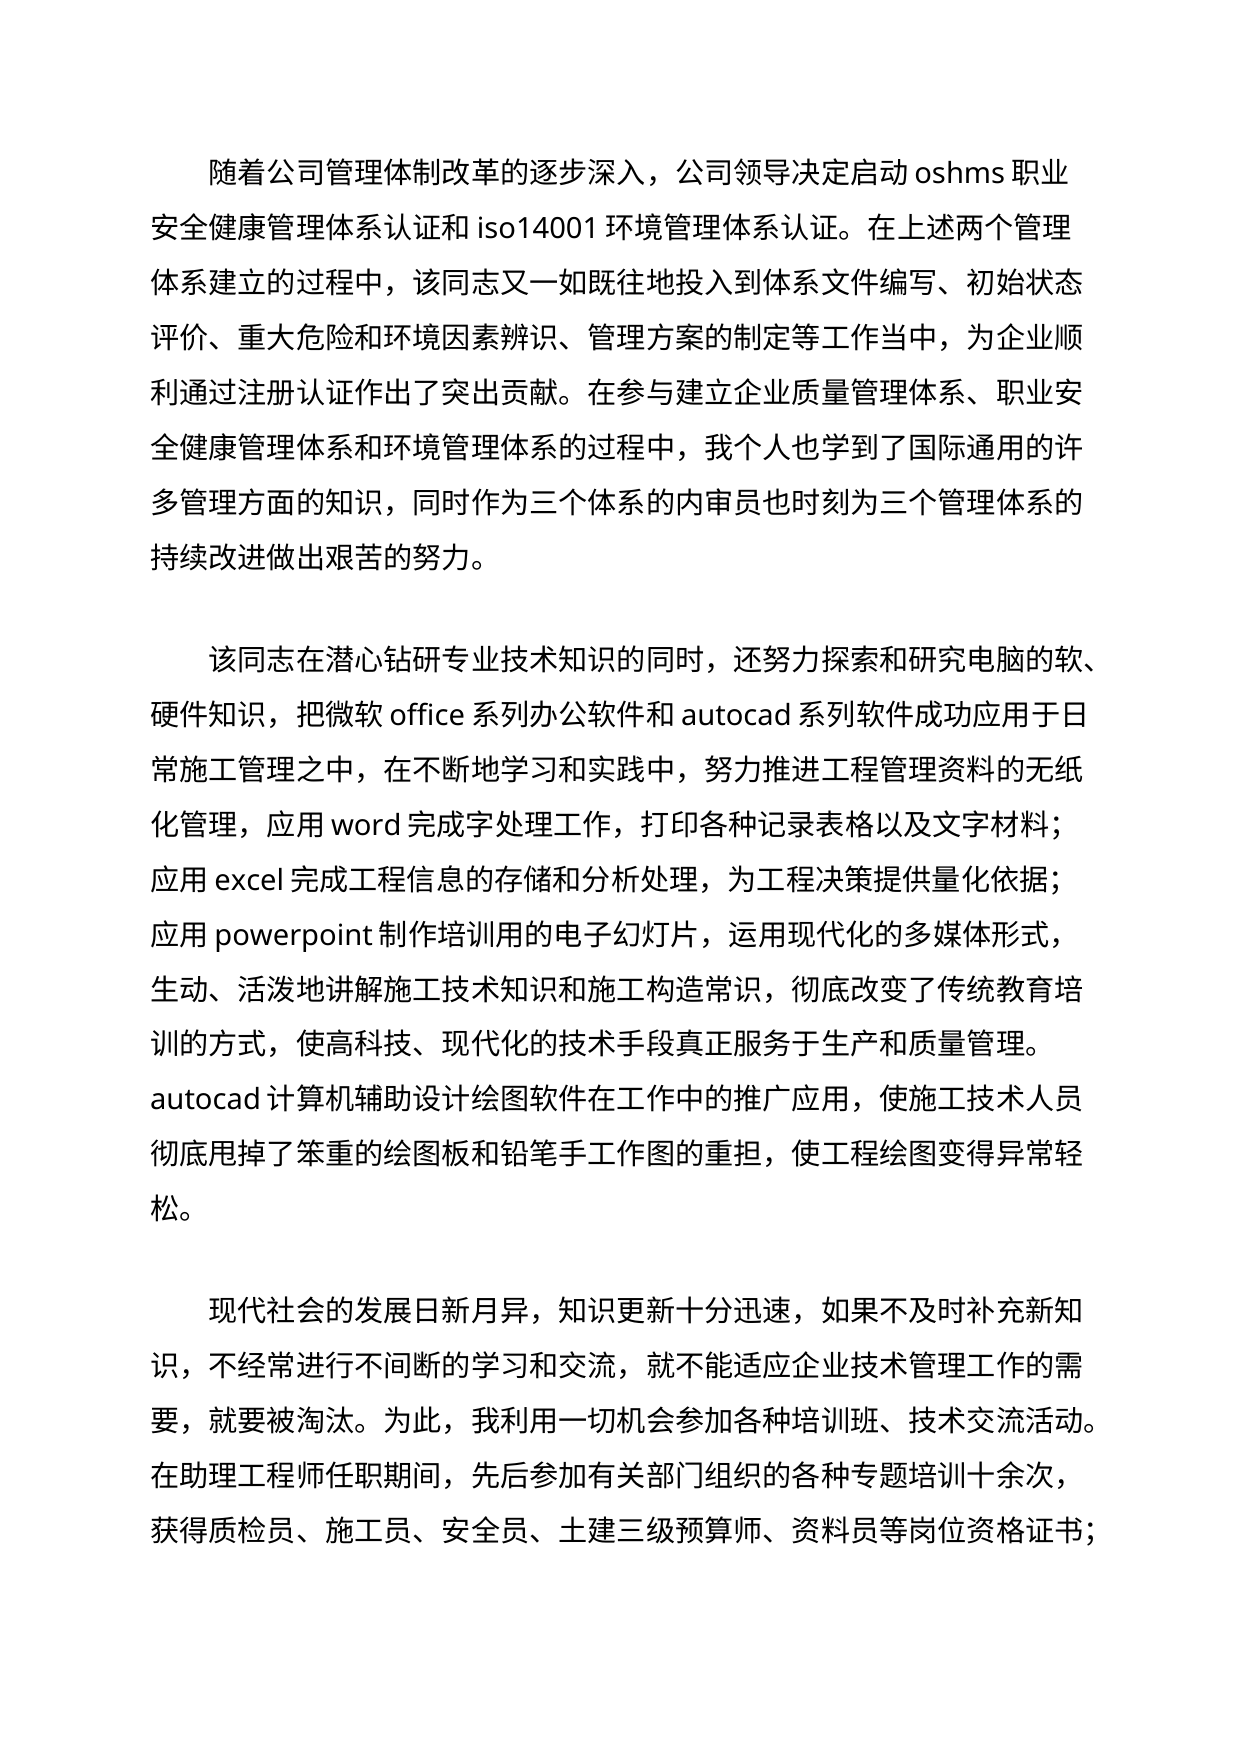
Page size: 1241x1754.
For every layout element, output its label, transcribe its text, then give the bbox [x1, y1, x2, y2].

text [150, 1287, 1090, 1549]
text 该同志在潜心钻研专业技术知识的同时，还努力探索和研究电脑的软、硬件知识，把微软office系列办公软件和autocad系列软件成功应用于日常施工管理之中，在不断地学习和实践中，努力推进工程管理资料的无纸化管理，应用word完成字处理工作，打印各种记录表格以及文字材料；应用excel完成工程信息的存储和分析处理，为工程决策提供量化依据；应用powerpoint制作培训用的电子幻灯片，运用现代化的多媒体形式，生动、活泼地讲解施工技术知识和施工构造常识，彻底改变了传统教育培训的方式，使高科技、现代化的技术手段真正服务于生产和质量管理。autocad计算机辅助设计绘图软件在工作中的推广应用，使施工技术人员彻底甩掉了笨重的绘图板和铅笔手工作图的重担，使工程绘图变得异常轻松。 [150, 636, 1090, 1228]
text 随着公司管理体制改革的逐步深入，公司领导决定启动oshms职业安全健康管理体系认证和iso14001环境管理体系认证。在上述两个管理体系建立的过程中，该同志又一如既往地投入到体系文件编写、初始状态评价、重大危险和环境因素辨识、管理方案的制定等工作当中，为企业顺利通过注册认证作出了突出贡献。在参与建立企业质量管理体系、职业安全健康管理体系和环境管理体系的过程中，我个人也学到了国际通用的许多管理方面的知识，同时作为三个体系的内审员也时刻为三个管理体系的持续改进做出艰苦的努力。 [150, 150, 1090, 577]
